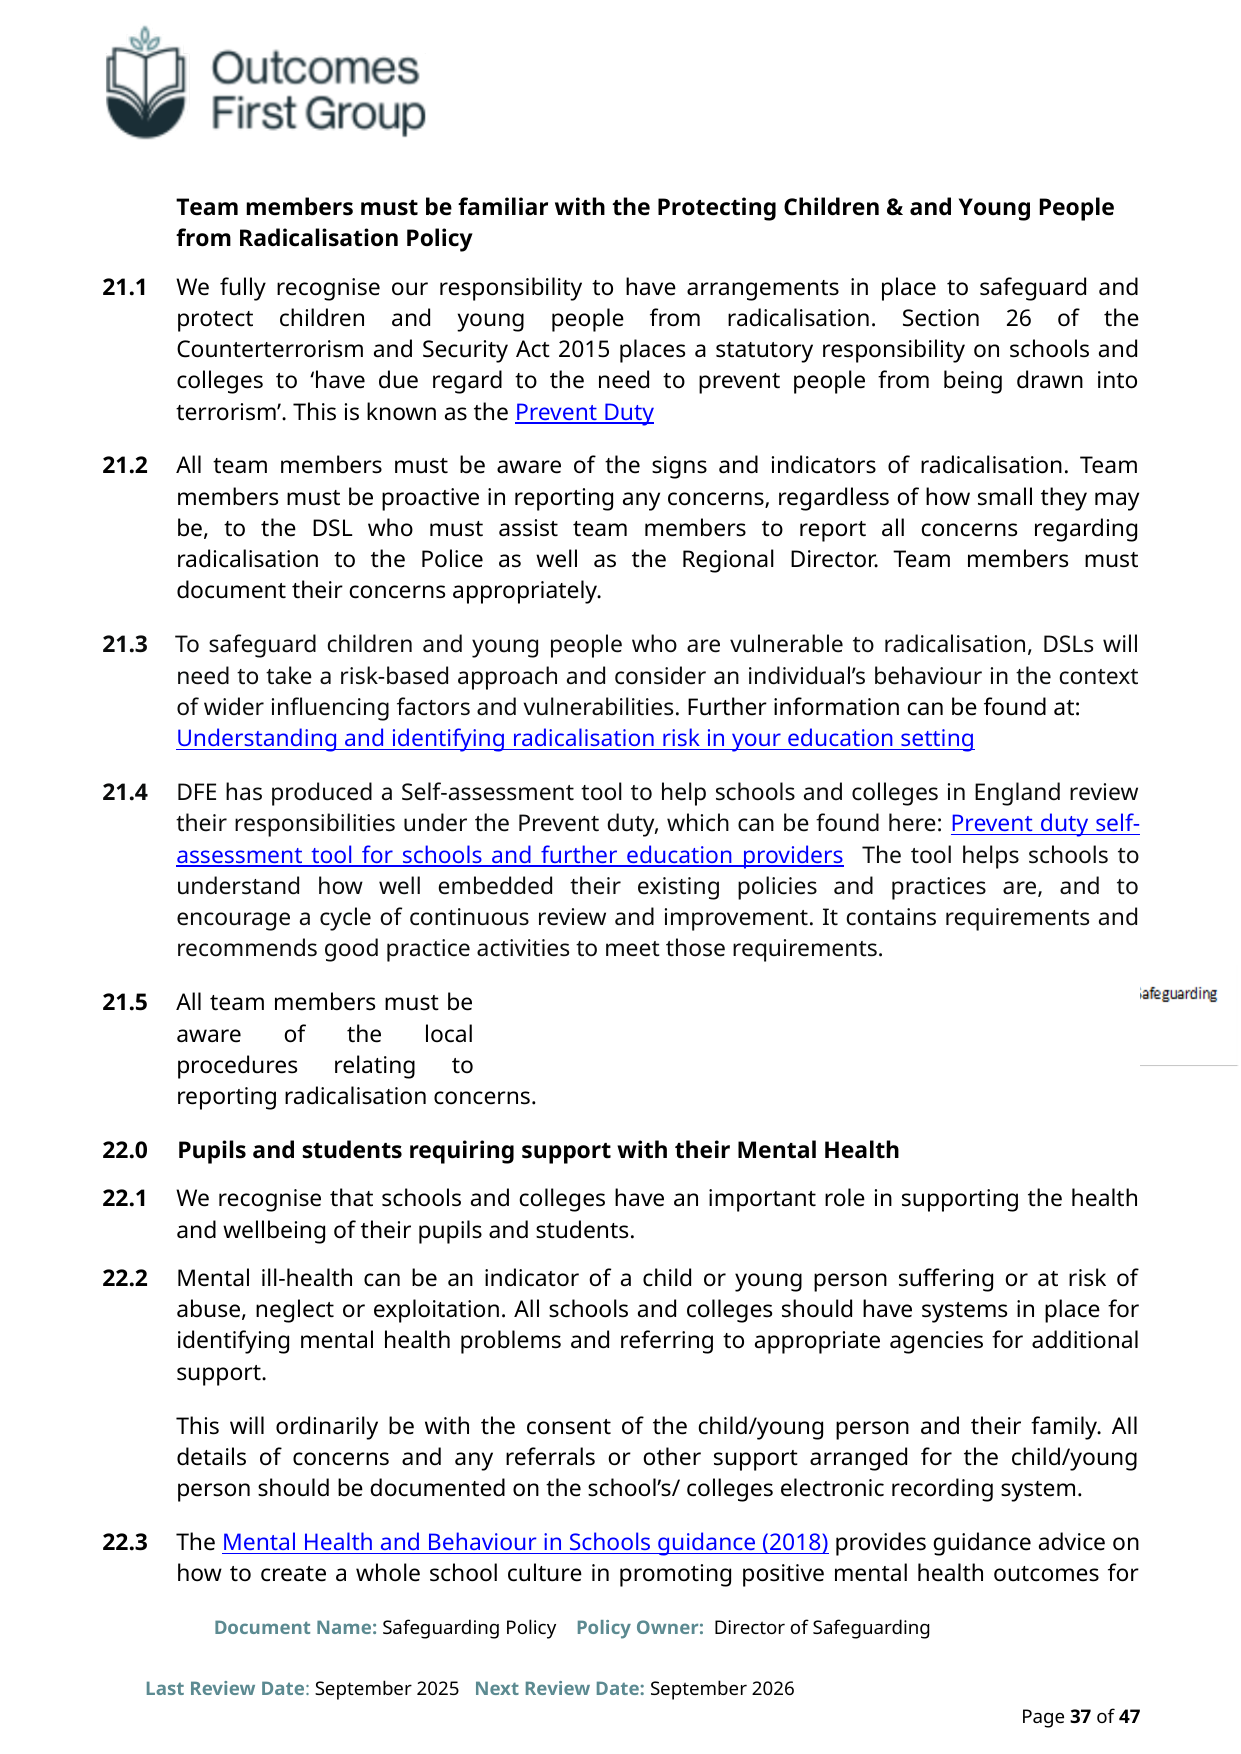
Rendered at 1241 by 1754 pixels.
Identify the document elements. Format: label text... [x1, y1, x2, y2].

picture [492, 965, 1241, 1069]
text This will ordinarily be with the consent of the child/young person and their family. All details of concerns and any referrals or other support arranged for the child/young person should be documented on the school’s/ colleges electronic recording system. [176, 1410, 1140, 1503]
text 21.5 All team members must be aware of the local procedures relating to reporting radicalisation concerns. [102, 986, 1140, 1111]
text 21.3 To safeguard children and young people who are vulnerable to radicalisation, DSLs will need to take a risk-based approach and consider an individual’s behaviour in the context of wider influencing factors and vulnerabilities. Further information can be found at: [102, 628, 1140, 722]
text 22.2 Mental ill-health can be an indicator of a child or young person suffering or at risk of abuse, neglect or exploitation. All schools and colleges should have systems in place for identifying mental health problems and referring to appropriate agencies for additional support. [102, 1262, 1140, 1387]
text 21.1 We fully recognise our responsibility to have arrangements in place to safeguard and protect children and young people from radicalisation. Section 26 of the Counterterrorism and Security Act 2015 places a statutory responsibility on schools and colleges to ‘have due regard to the need to prevent people from being drawn into terrorism’. This is known as the Prevent Duty [102, 271, 1140, 427]
text 21.4 DFE has produced a Self-assessment tool to help schools and colleges in England review their responsibilities under the Prevent duty, which can be found here: Prevent duty self-assessment tool for schools and further education providers The tool helps schools to understand how well embedded their existing policies and practices are, and to encourage a cycle of continuous review and improvement. It contains requirements and recommends good practice activities to meet those requirements. [102, 807, 1140, 964]
subtitle 22.0 Pupils and students requiring support with their Mental Health [102, 1134, 1140, 1165]
text 22.1 We recognise that schools and colleges have an important role in supporting the health and wellbeing of their pupils and students. [102, 1182, 1140, 1245]
text Team members must be familiar with the Protecting Children & and Young People from Radicalisation Policy [176, 191, 1140, 253]
text 21.2 All team members must be aware of the signs and indicators of radicalisation. Team members must be proactive in reporting any concerns, regardless of how small they may be, to the DSL who must assist team members to report all concerns regarding radicalisation to the Police as well as the Regional Director. Team members must document their concerns appropriately. [102, 449, 1140, 606]
text Understanding and identifying radicalisation risk in your education setting [176, 722, 1140, 753]
picture [105, 23, 426, 141]
